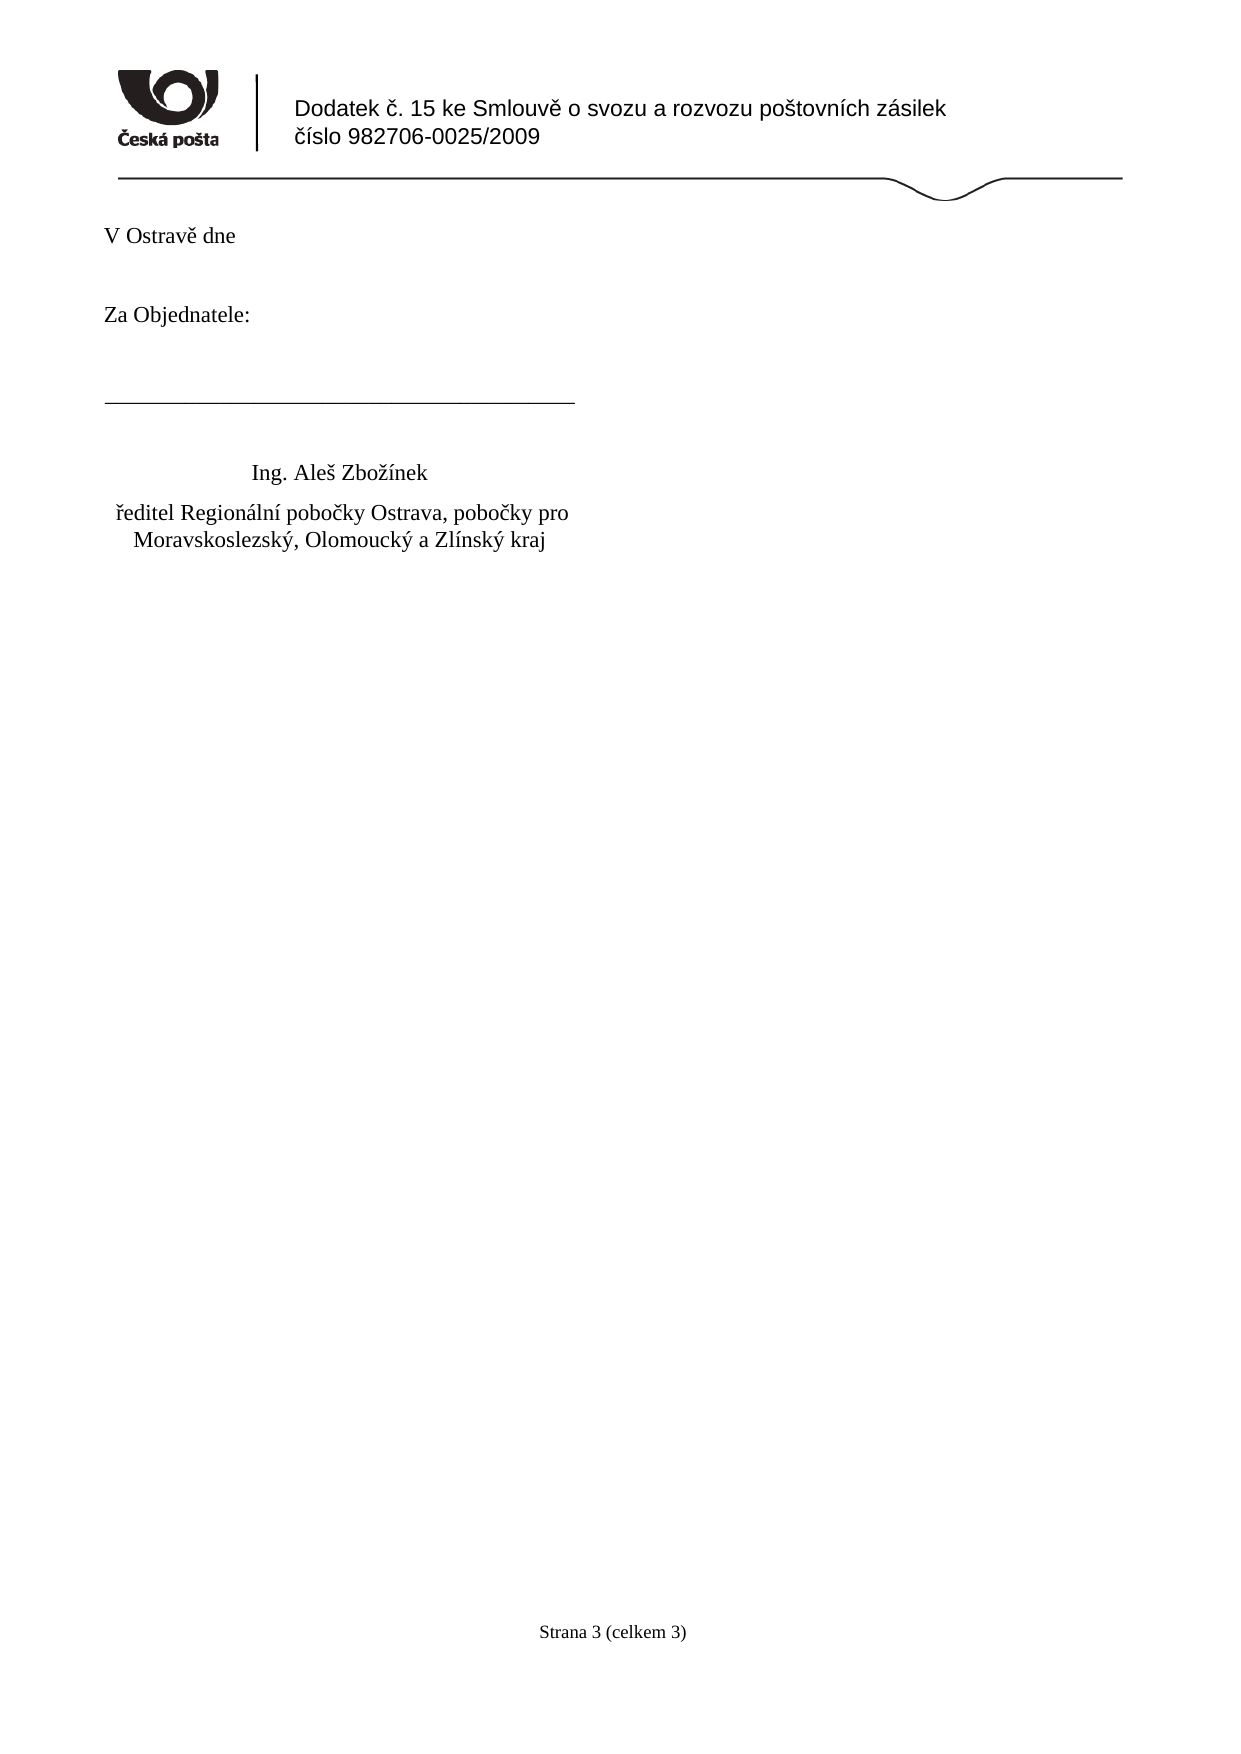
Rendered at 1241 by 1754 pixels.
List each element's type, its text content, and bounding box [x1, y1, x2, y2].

list V Ostravě dne [103, 222, 576, 249]
list ředitel Regionální pobočky Ostrava, pobočky pro Moravskoslezský, Olomoucký a Zlínský kraj [103, 499, 576, 553]
list Ing. Aleš Zbožínek [103, 459, 576, 486]
picture [118, 70, 219, 148]
list _________________________________________ [103, 380, 576, 407]
list Za Objednatele: [103, 301, 576, 328]
picture [118, 177, 1123, 201]
